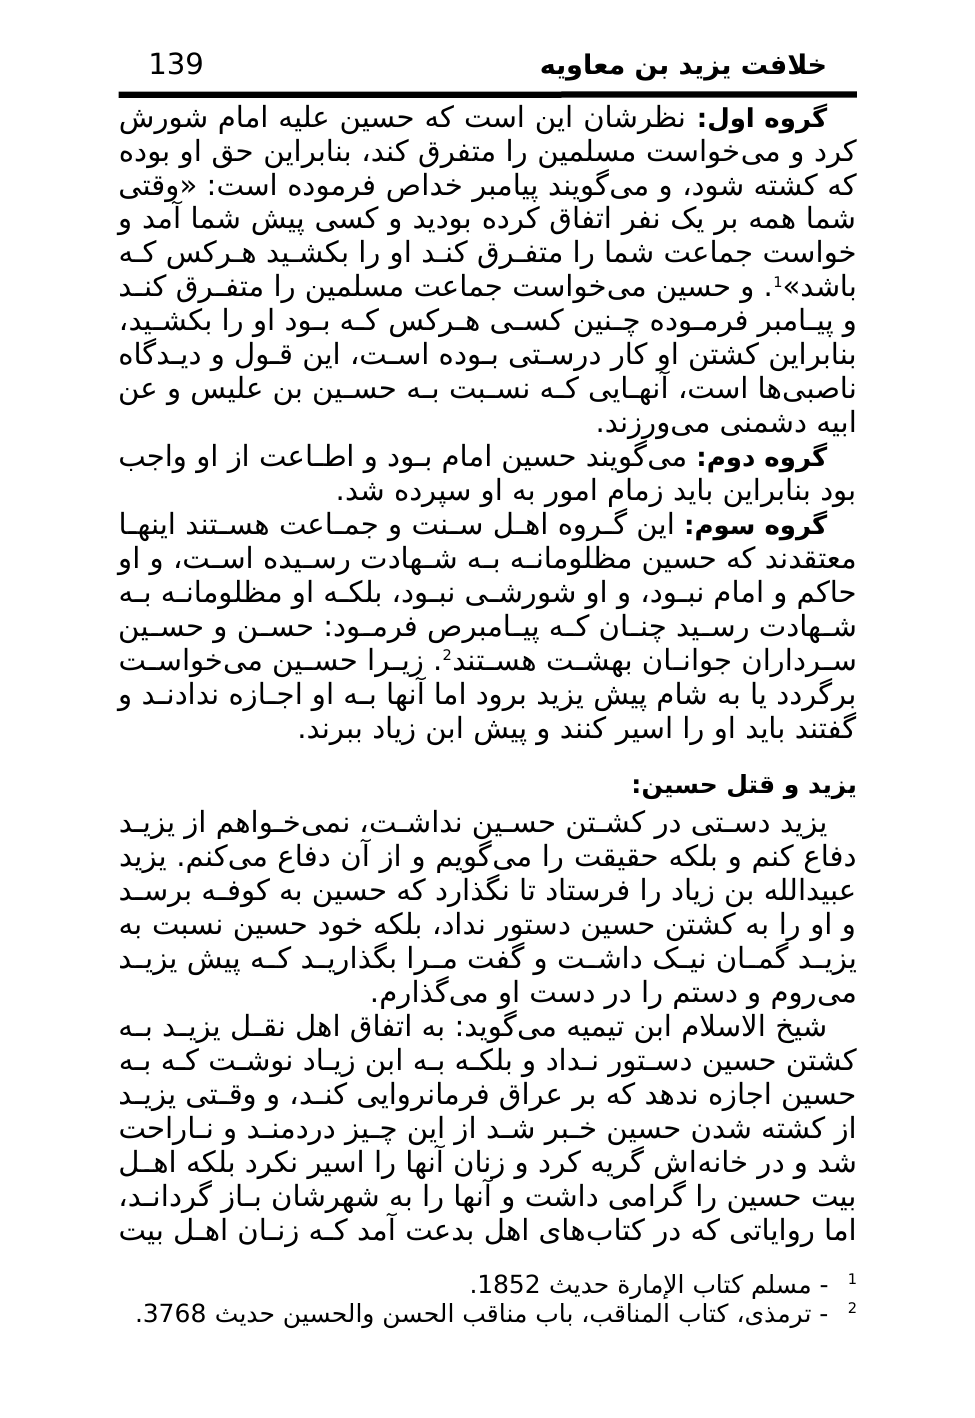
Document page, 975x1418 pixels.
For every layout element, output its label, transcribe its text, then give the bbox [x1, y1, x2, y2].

text یزید دستی در کشتن حسین نداشت، نمی‌خواهم از یزید دفاع کنم و بلکه حقیقت را می‌گویم و از آن دفاع می‌کنم. یزید عبیدالله بن زیاد را فرستاد تا نگذارد که حسین به کوفه برسد و او را به کشتن حسین دستور نداد، بلکه خود حسین نسبت به یزید گمان نیک داشت و گفت مرا بگذارید که پیش یزید می‌روم و دستم را در دست او می‌گذارم. [118, 806, 857, 1009]
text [118, 1009, 857, 1247]
text گروه اول: نظرشان این است که حسین علیه امام شورش کرد و می‌خواست مسلمین را متفرق کند، بنابراین حق او بوده که کشته شود، و می‌گویند پیامبر خداص فرموده است: «وقتی شما همه بر یک نفر اتفاق کرده بودید و کسى پیش شما آمد و خواست جماعت شما را متفرق کند او را بکشید هرکس که باشد». و حسین می‌خواست جماعت مسلمین را متفرق کند و پیامبر فرموده چنین کسی هرکس که بود او را بکشید، بنابراین کشتن او کار درستی بوده است، این قول و دیدگاه ناصبی‌ها است، آنهایی که نسبت به حسین بن علیس و عن ابیه دشمنی می‌ورزند. [118, 100, 857, 439]
text یزید و قتل حسین: [118, 770, 857, 799]
text گروه دوم: می‌گویند حسین امام بود و اطاعت از او واجب بود بنابراین باید زمام امور به او سپرده شد. [118, 439, 857, 507]
text گروه سوم: این گروه اهل سنت و جماعت هستند اینها معتقدند که حسین مظلومانه به شهادت رسیده است، و او حاکم و امام نبود، و او شورشی نبود، بلکه او مظلومانه به شهادت رسید چنان که پیامبرص فرمود: حسن و حسین سرداران جوانان بهشت هستند. زیرا حسین می‌خواست برگردد یا به شام پیش یزید برود اما آنها به او اجازه ندادند و گفتند باید او را اسیر کنند و پیش ابن زیاد ببرند. [118, 507, 857, 745]
